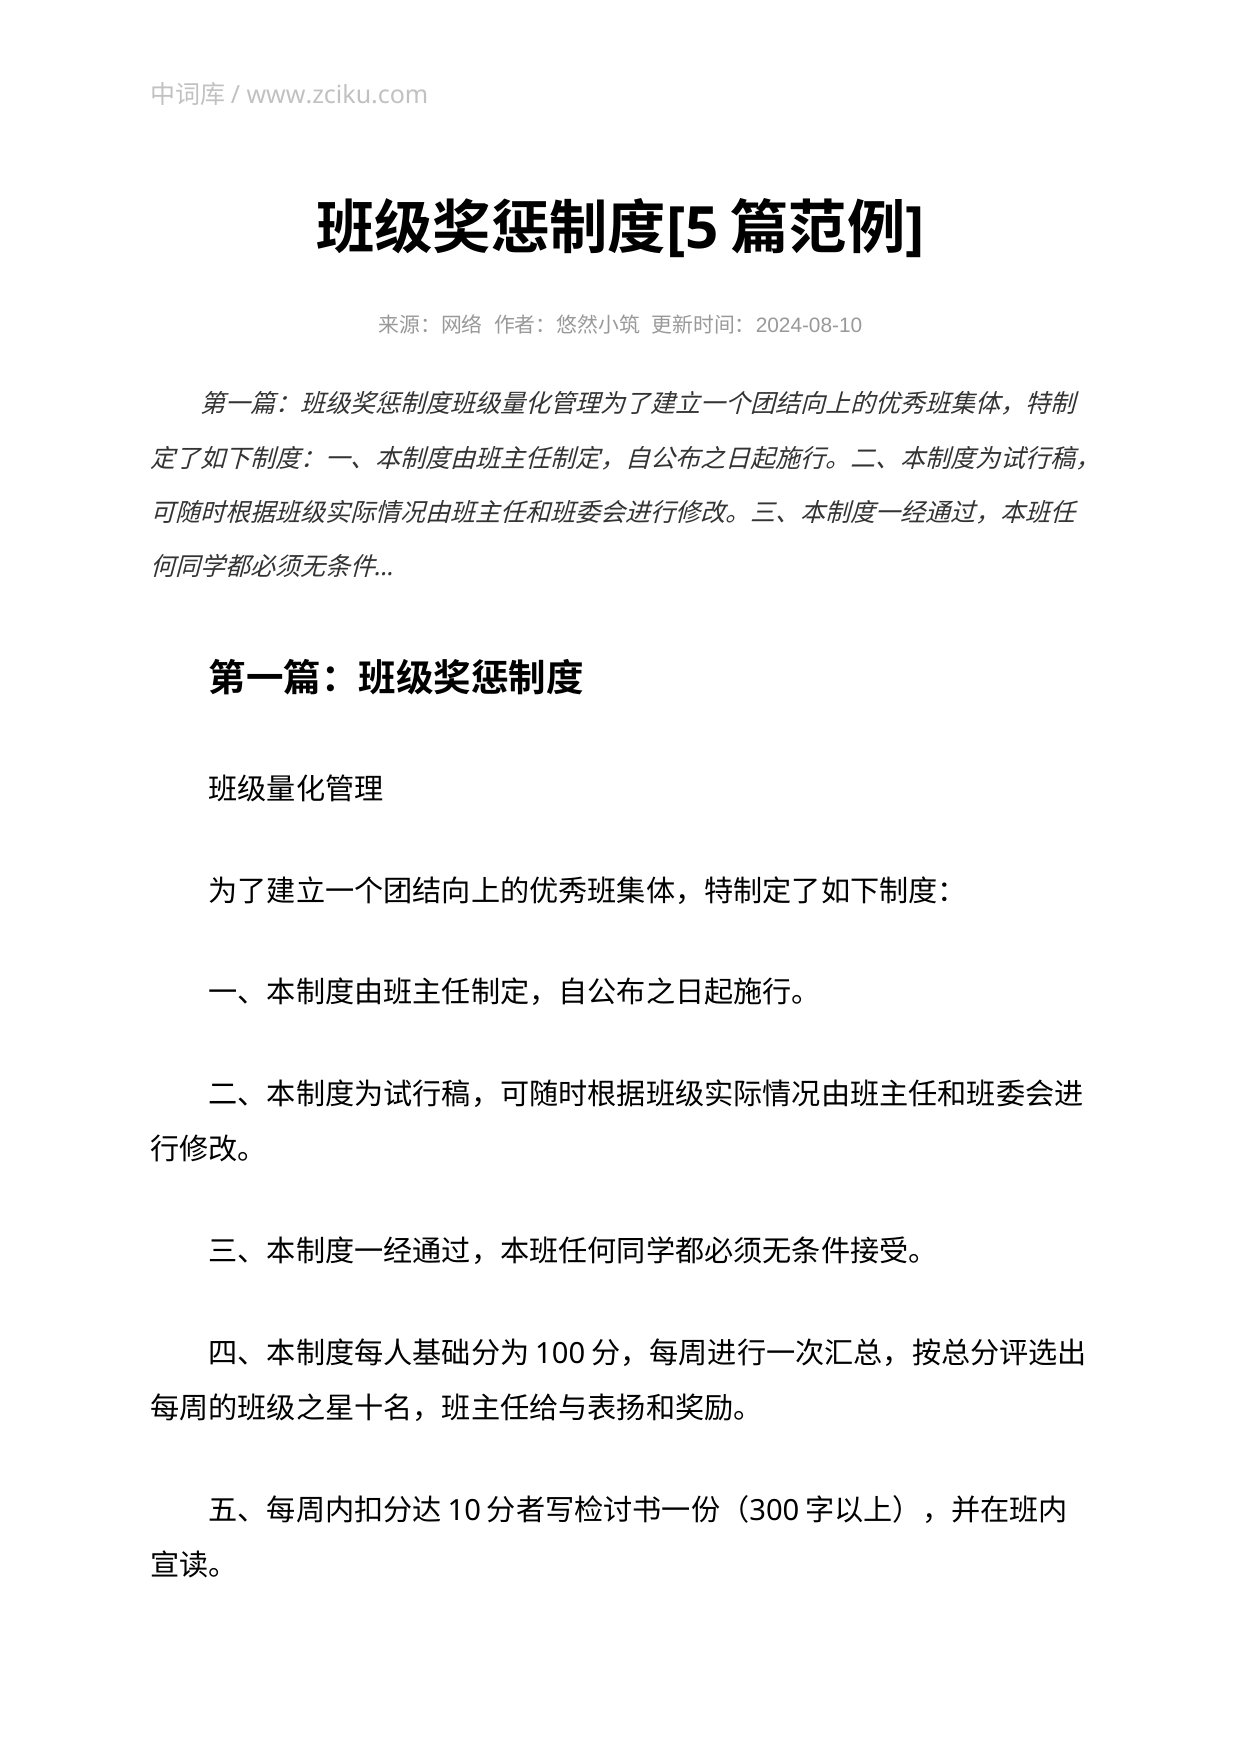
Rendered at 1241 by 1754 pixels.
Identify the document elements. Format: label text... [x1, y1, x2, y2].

text 来源：网络 作者：悠然小筑 更新时间：2024-08-10 [150, 313, 1090, 337]
text 三、本制度一经通过，本班任何同学都必须无条件接受。 [150, 1227, 1090, 1270]
text 二、本制度为试行稿，可随时根据班级实际情况由班主任和班委会进行修改。 [150, 1071, 1090, 1168]
text 第一篇：班级奖惩制度 [150, 648, 1090, 702]
subtitle 班级奖惩制度[5篇范例] [150, 181, 1090, 266]
text 第一篇：班级奖惩制度班级量化管理为了建立一个团结向上的优秀班集体，特制定了如下制度：一、本制度由班主任制定，自公布之日起施行。二、本制度为试行稿，可随时根据班级实际情况由班主任和班委会进行修改。三、本制度一经通过，本班任何同学都必须无条件... [150, 384, 1090, 583]
text 一、本制度由班主任制定，自公布之日起施行。 [150, 969, 1090, 1011]
text 四、本制度每人基础分为100分，每周进行一次汇总，按总分评选出每周的班级之星十名，班主任给与表扬和奖励。 [150, 1329, 1090, 1427]
text 五、每周内扣分达10分者写检讨书一份（300字以上），并在班内宣读。 [150, 1486, 1090, 1583]
text 班级量化管理 [150, 766, 1090, 808]
text 为了建立一个团结向上的优秀班集体，特制定了如下制度： [150, 867, 1090, 909]
